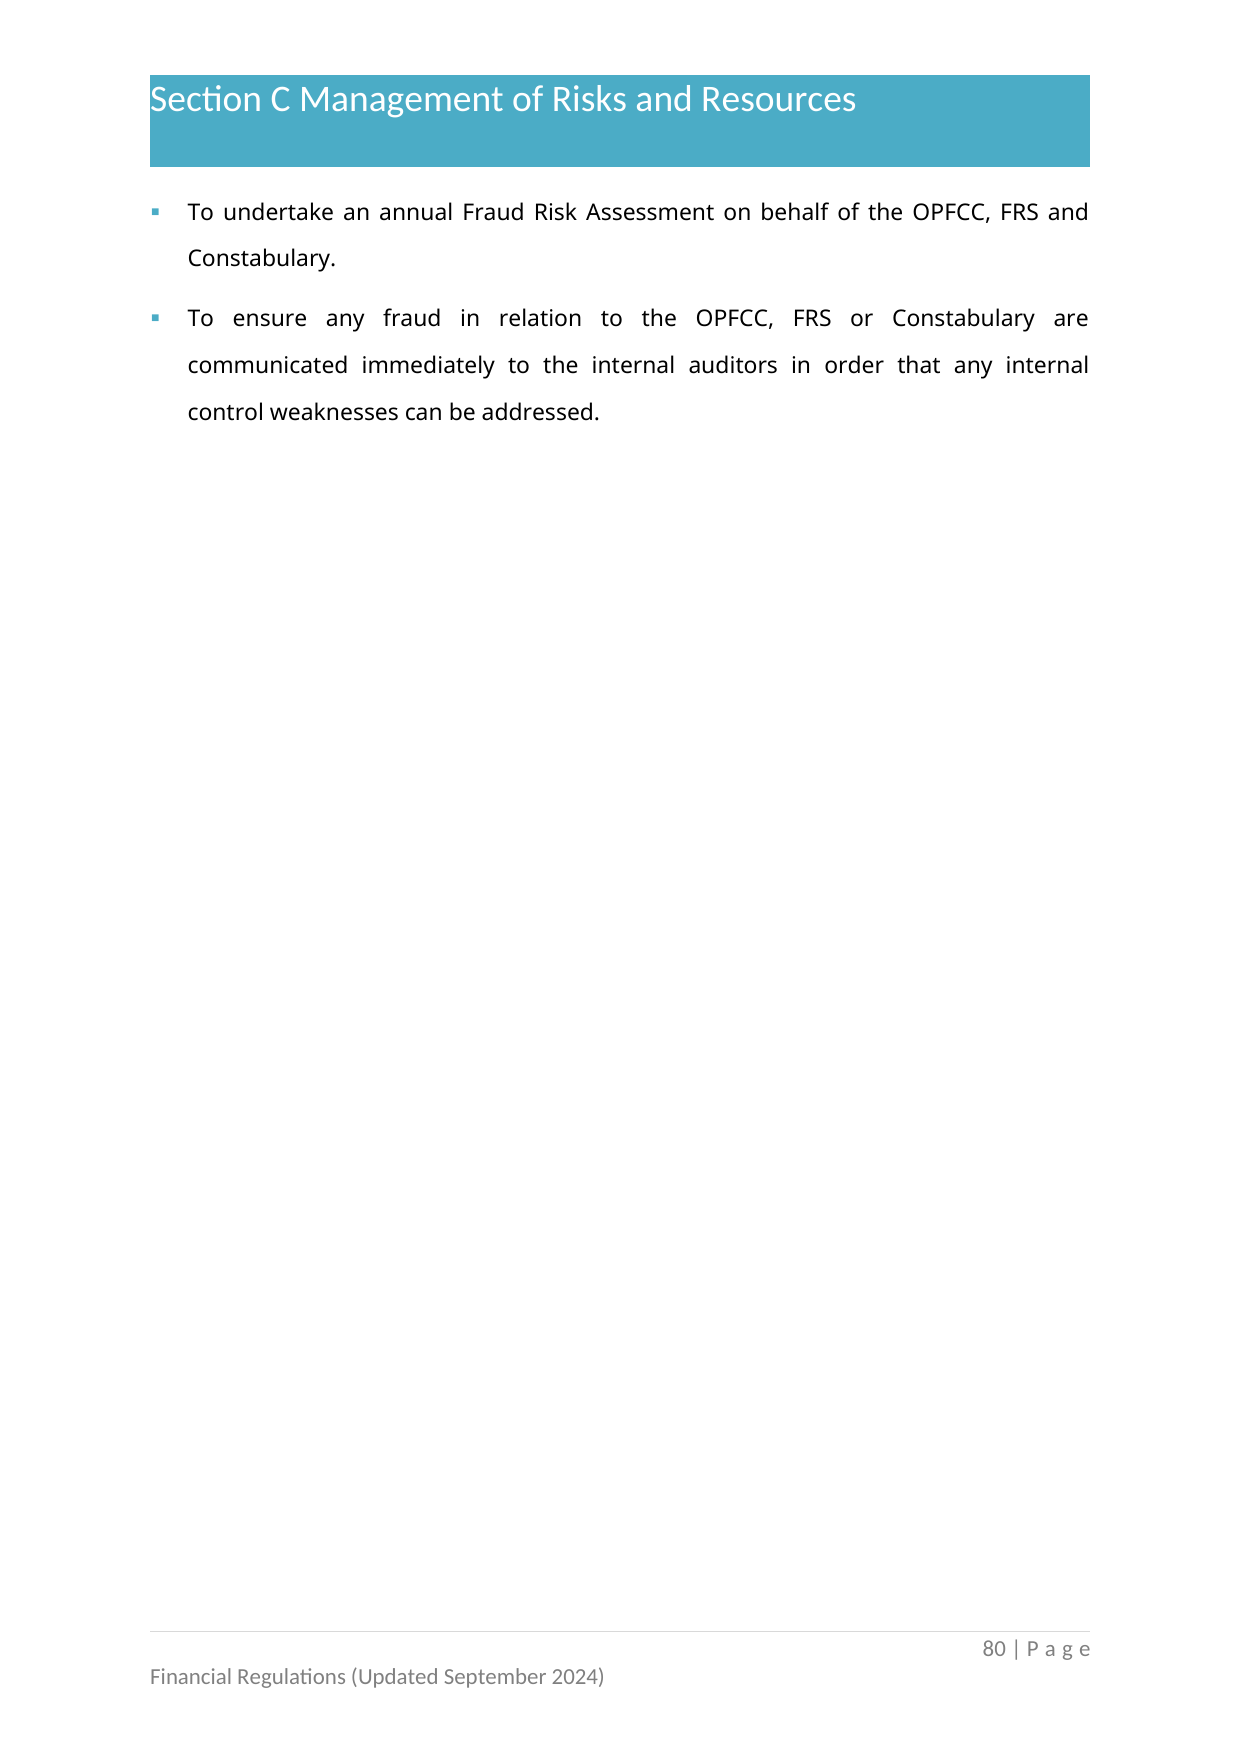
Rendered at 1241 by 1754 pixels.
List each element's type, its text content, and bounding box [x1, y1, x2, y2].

list To undertake an annual Fraud Risk Assessment on behalf of the OPFCC, FRS and Constabulary. [150, 195, 1090, 273]
list To ensure any fraud in relation to the OPFCC, FRS or Constabulary are communicated immediately to the internal auditors in order that any internal control weaknesses can be addressed. [150, 302, 1090, 427]
